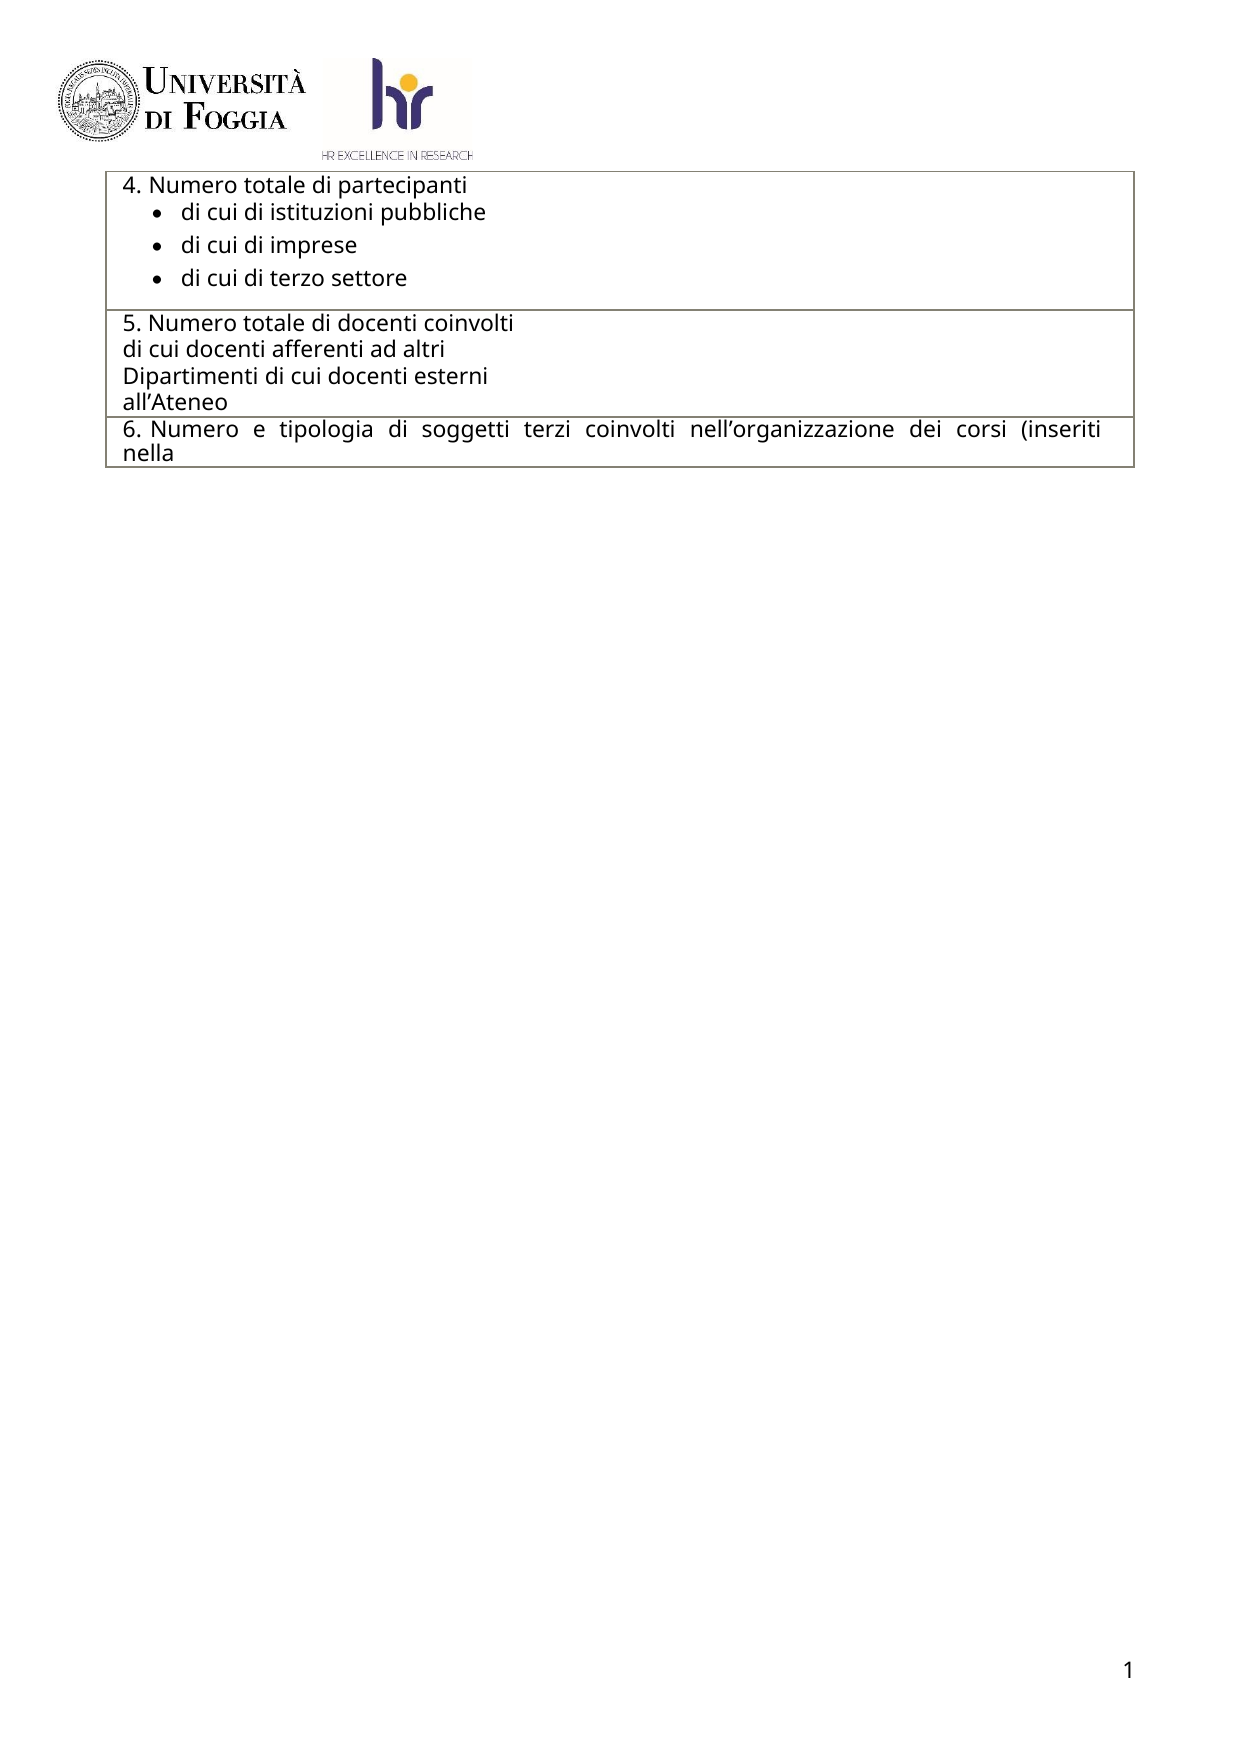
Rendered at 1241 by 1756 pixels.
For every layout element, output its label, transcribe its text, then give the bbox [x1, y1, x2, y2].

picture [55, 58, 307, 142]
table_cell 6. Numero e tipologia di soggetti terzi coinvolti nell’organizzazione dei corsi (inseriti nella [107, 418, 1133, 466]
picture [322, 58, 473, 160]
table_cell 5. Numero totale di docenti coinvolti di cui docenti afferenti ad altri Dipartimenti di cui docenti esterni all’Ateneo [107, 311, 1133, 416]
table_cell Numero totale di partecipanti di cui di istituzioni pubbliche di cui di imprese di cui di terzo settore [107, 172, 1133, 309]
